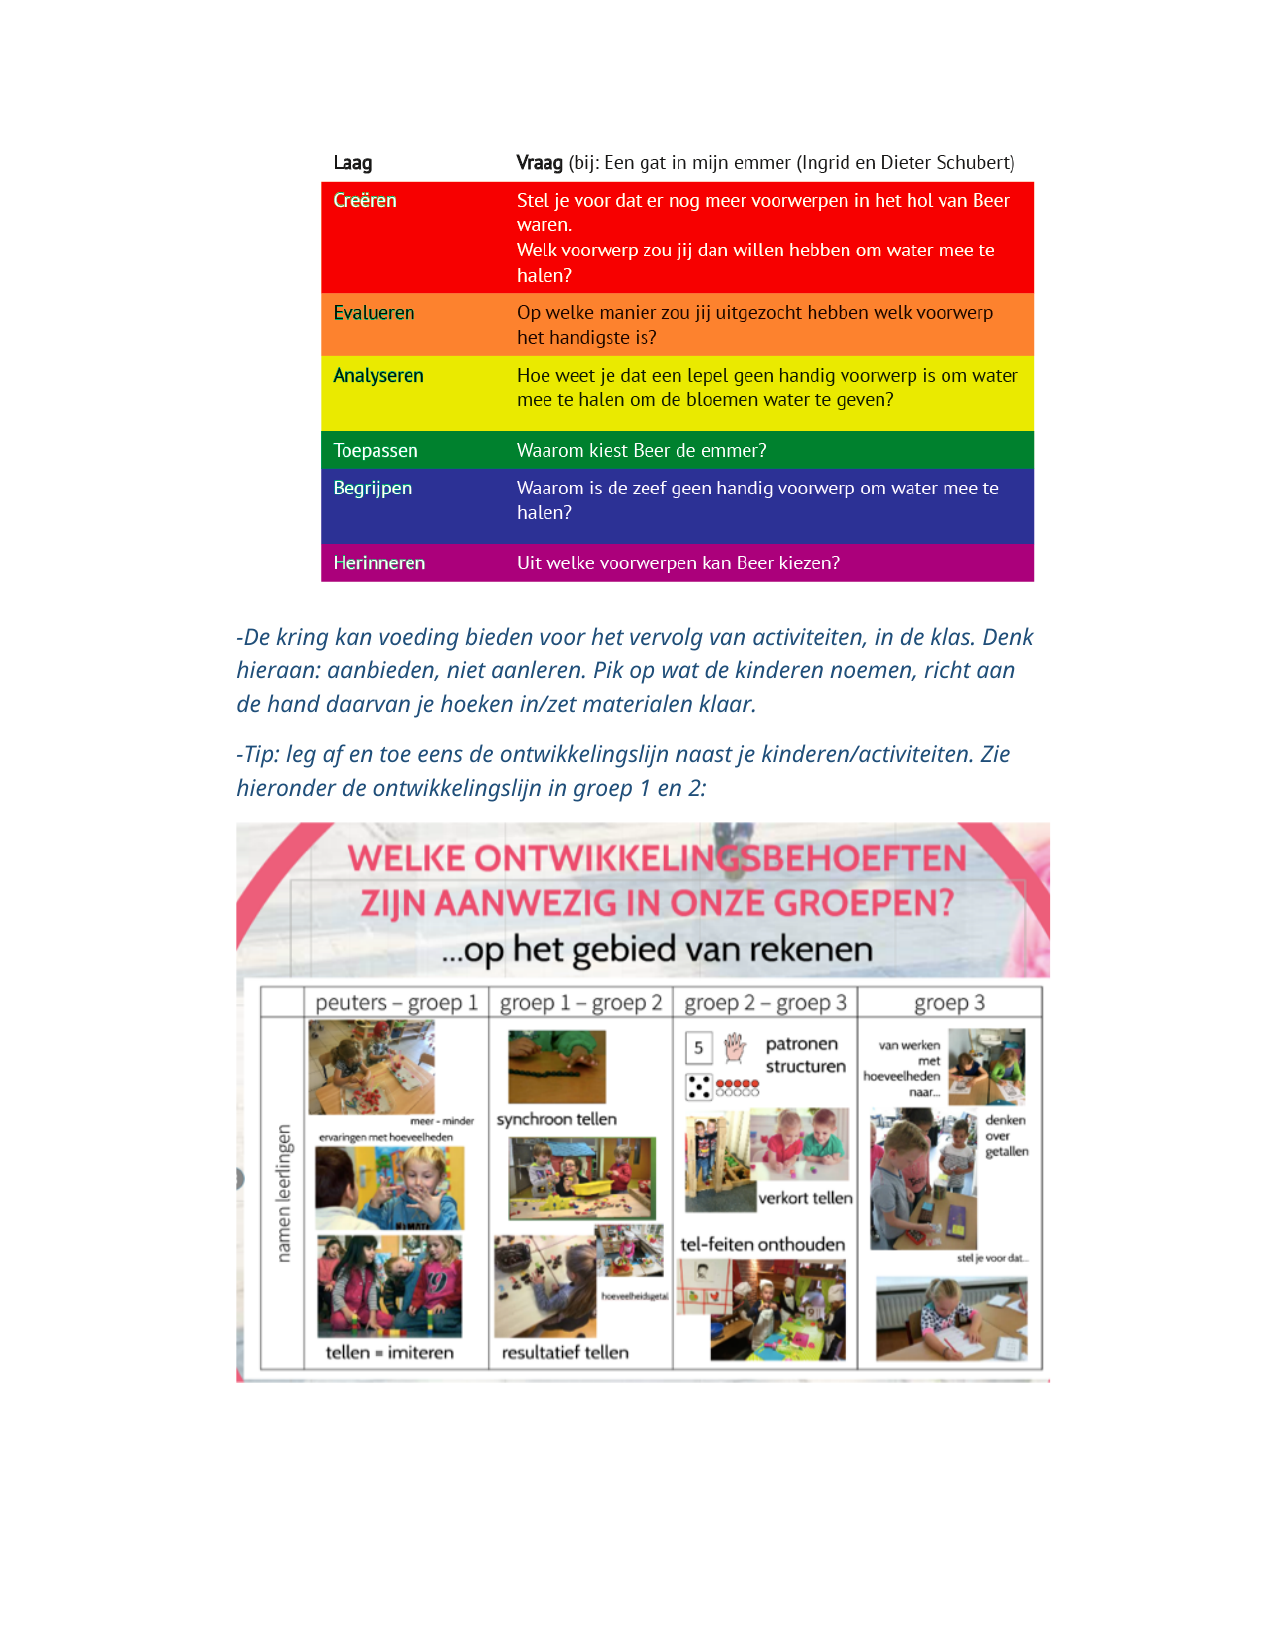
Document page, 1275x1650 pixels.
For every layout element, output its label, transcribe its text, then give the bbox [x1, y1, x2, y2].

text -Tip: leg af en toe eens de ontwikkelingslijn naast je kinderen/activiteiten. Zie hieronder de ontwikkelingslijn in groep 1 en 2: [236, 738, 1039, 803]
picture [236, 822, 1051, 1383]
picture [311, 150, 1046, 596]
text -De kring kan voeding bieden voor het vervolg van activiteiten, in de klas. Denk hieraan: aanbieden, niet aanleren. Pik op wat de kinderen noemen, richt aan de hand daarvan je hoeken in/zet materialen klaar. [236, 621, 1039, 719]
